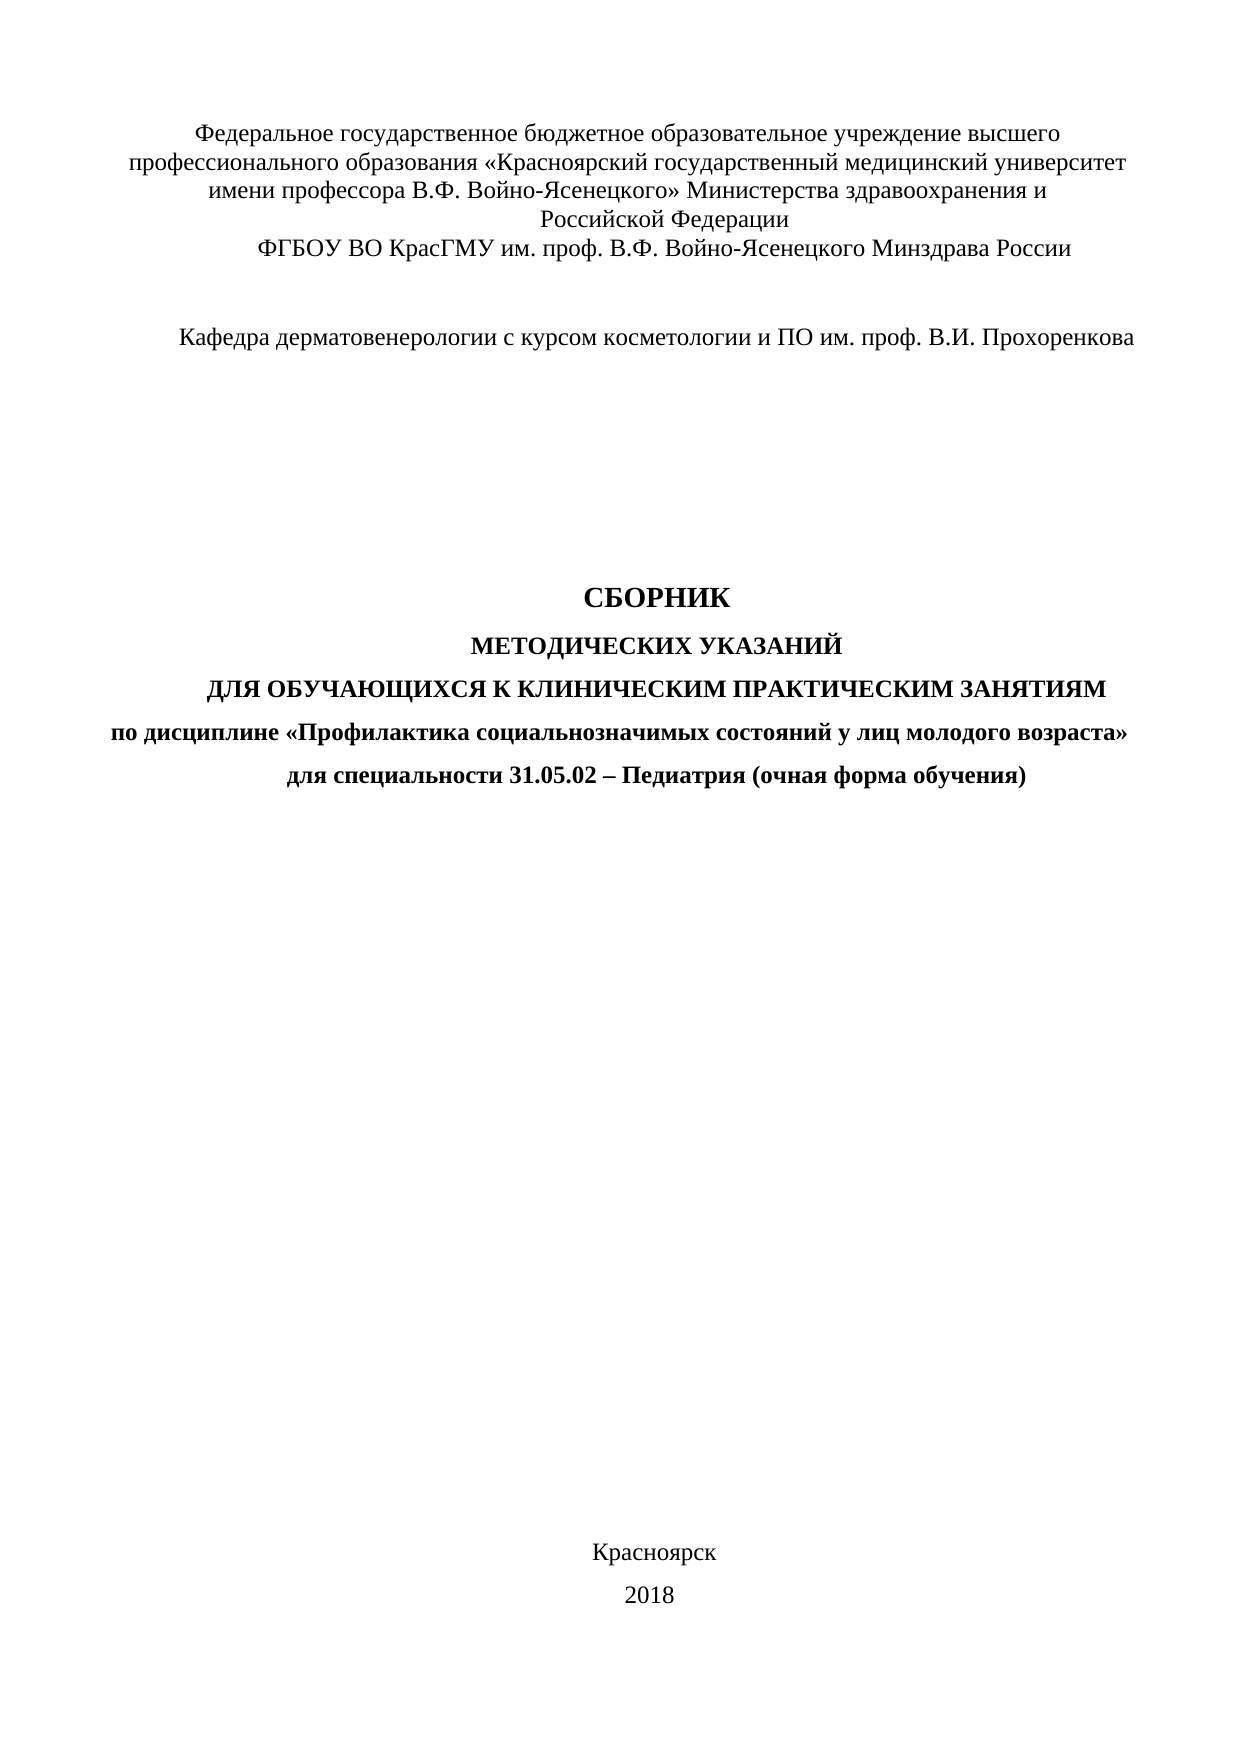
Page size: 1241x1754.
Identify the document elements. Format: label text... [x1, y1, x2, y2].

text для специальности 31.05.02 – Педиатрия (очная форма обучения) [178, 760, 1136, 789]
text Российской Федерации [103, 204, 1152, 233]
text ДЛЯ ОБУЧАЮЩИХСЯ К КЛИНИЧЕСКИМ ПРАКТИЧЕСКИМ ЗАНЯТИЯМ [178, 674, 1136, 703]
text ФГБОУ ВО КрасГМУ им. проф. В.Ф. Войно-Ясенецкого Минздрава России [103, 233, 1152, 262]
text МЕТОДИЧЕСКИХ УКАЗАНИЙ [178, 631, 1136, 660]
text СБОРНИК [178, 581, 1136, 614]
text Федеральное государственное бюджетное образовательное учреждение высшего профессионального образования «Красноярский государственный медицинский университет имени профессора В.Ф. Войно-Ясенецкого» Министерства здравоохранения и [103, 118, 1152, 204]
text Кафедра дерматовенерологии с курсом косметологии и ПО им. проф. В.И. Прохоренкова [178, 322, 1136, 351]
text по дисциплине «Профилактика социальнозначимых состояний у лиц молодого возраста» [103, 717, 1136, 746]
text 2018 [103, 1580, 1139, 1608]
text Красноярск [177, 1537, 1131, 1565]
